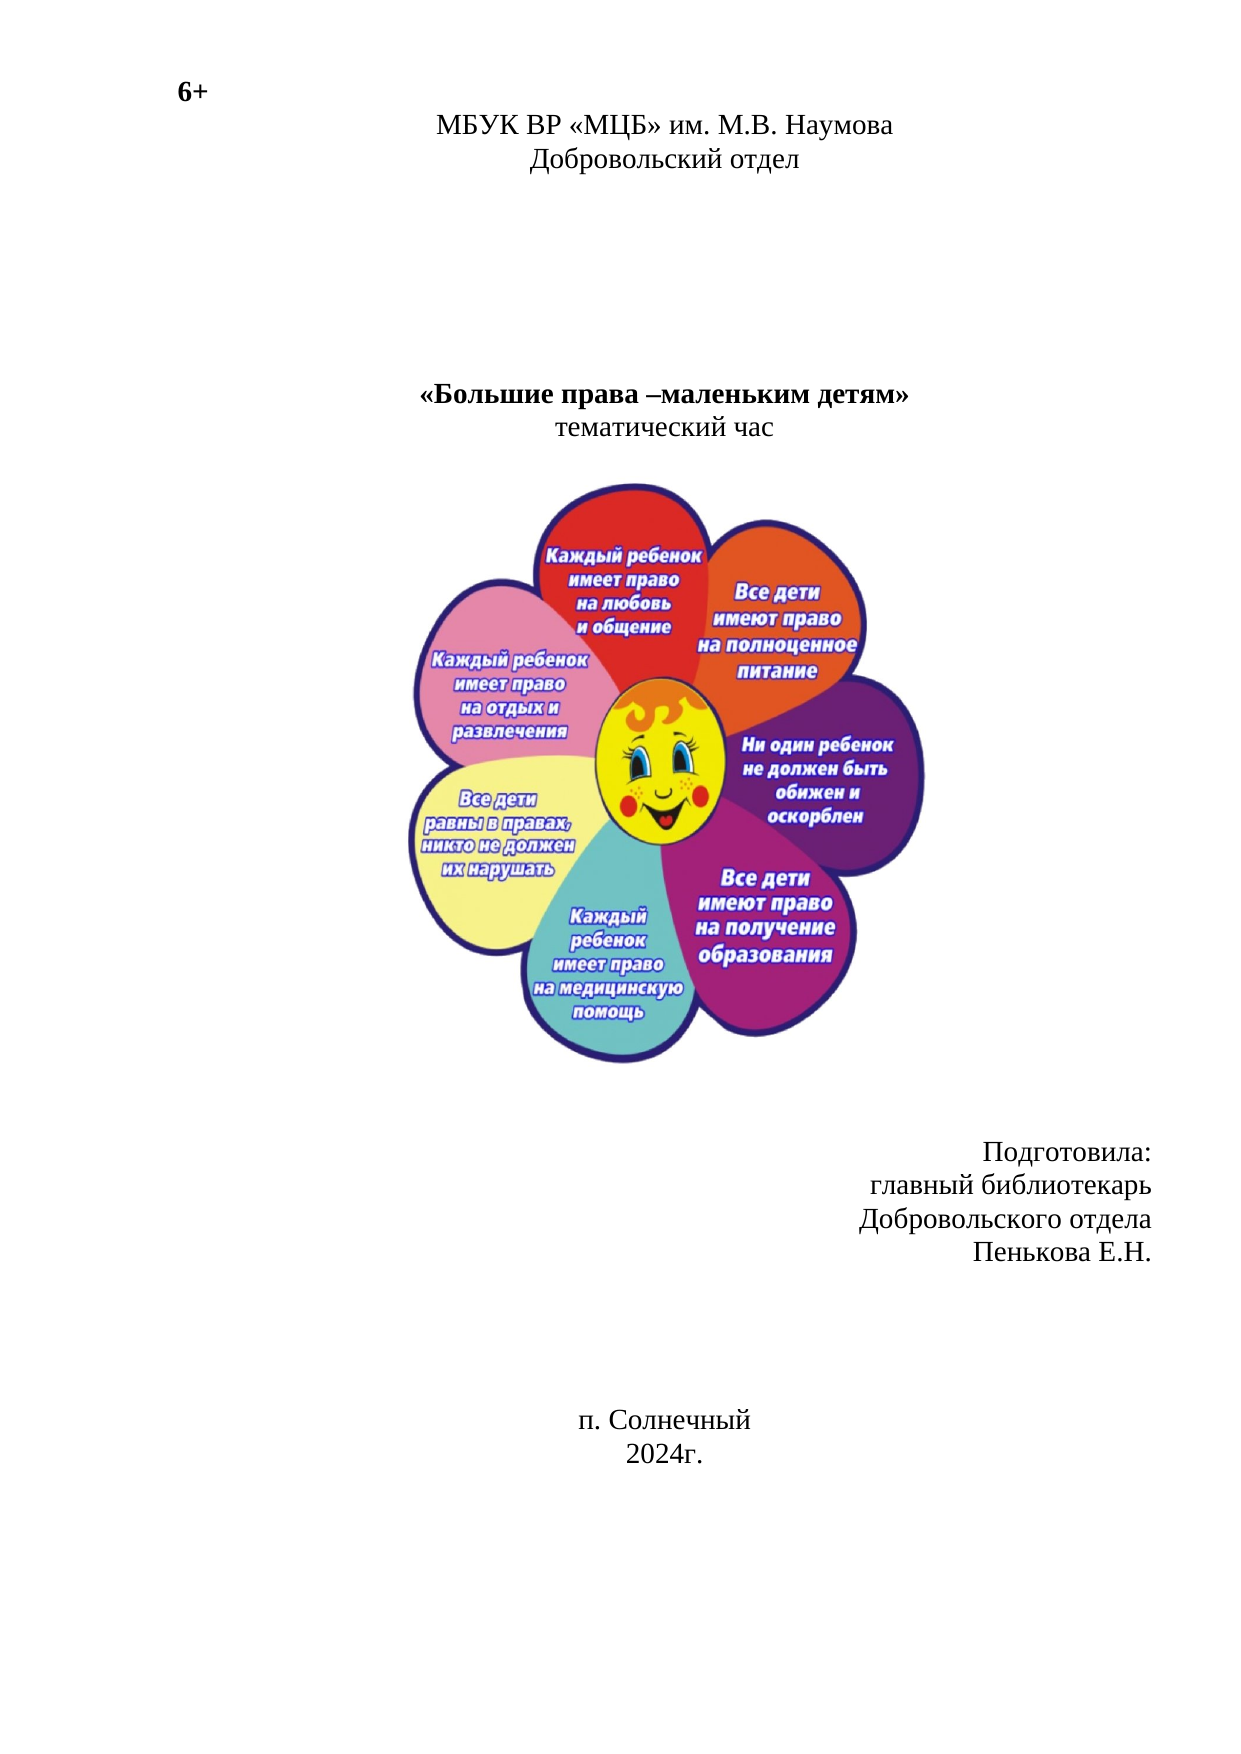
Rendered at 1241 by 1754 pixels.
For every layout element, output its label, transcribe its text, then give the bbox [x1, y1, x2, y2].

text МБУК ВР «МЦБ» им. М.В. Наумова [177, 107, 1152, 141]
text 6+ [177, 74, 1152, 107]
text тематический час [177, 409, 1152, 443]
text Добровольский отдел [177, 141, 1152, 174]
text Пенькова Е.Н. [177, 1234, 1152, 1268]
text Подготовила: [177, 1134, 1152, 1167]
picture [401, 476, 928, 1067]
text Добровольского отдела [177, 1201, 1152, 1234]
text «Большие права –маленьким детям» [177, 376, 1152, 409]
text главный библиотекарь [177, 1167, 1152, 1201]
text п. Солнечный [177, 1402, 1152, 1436]
text 2024г. [177, 1436, 1152, 1469]
